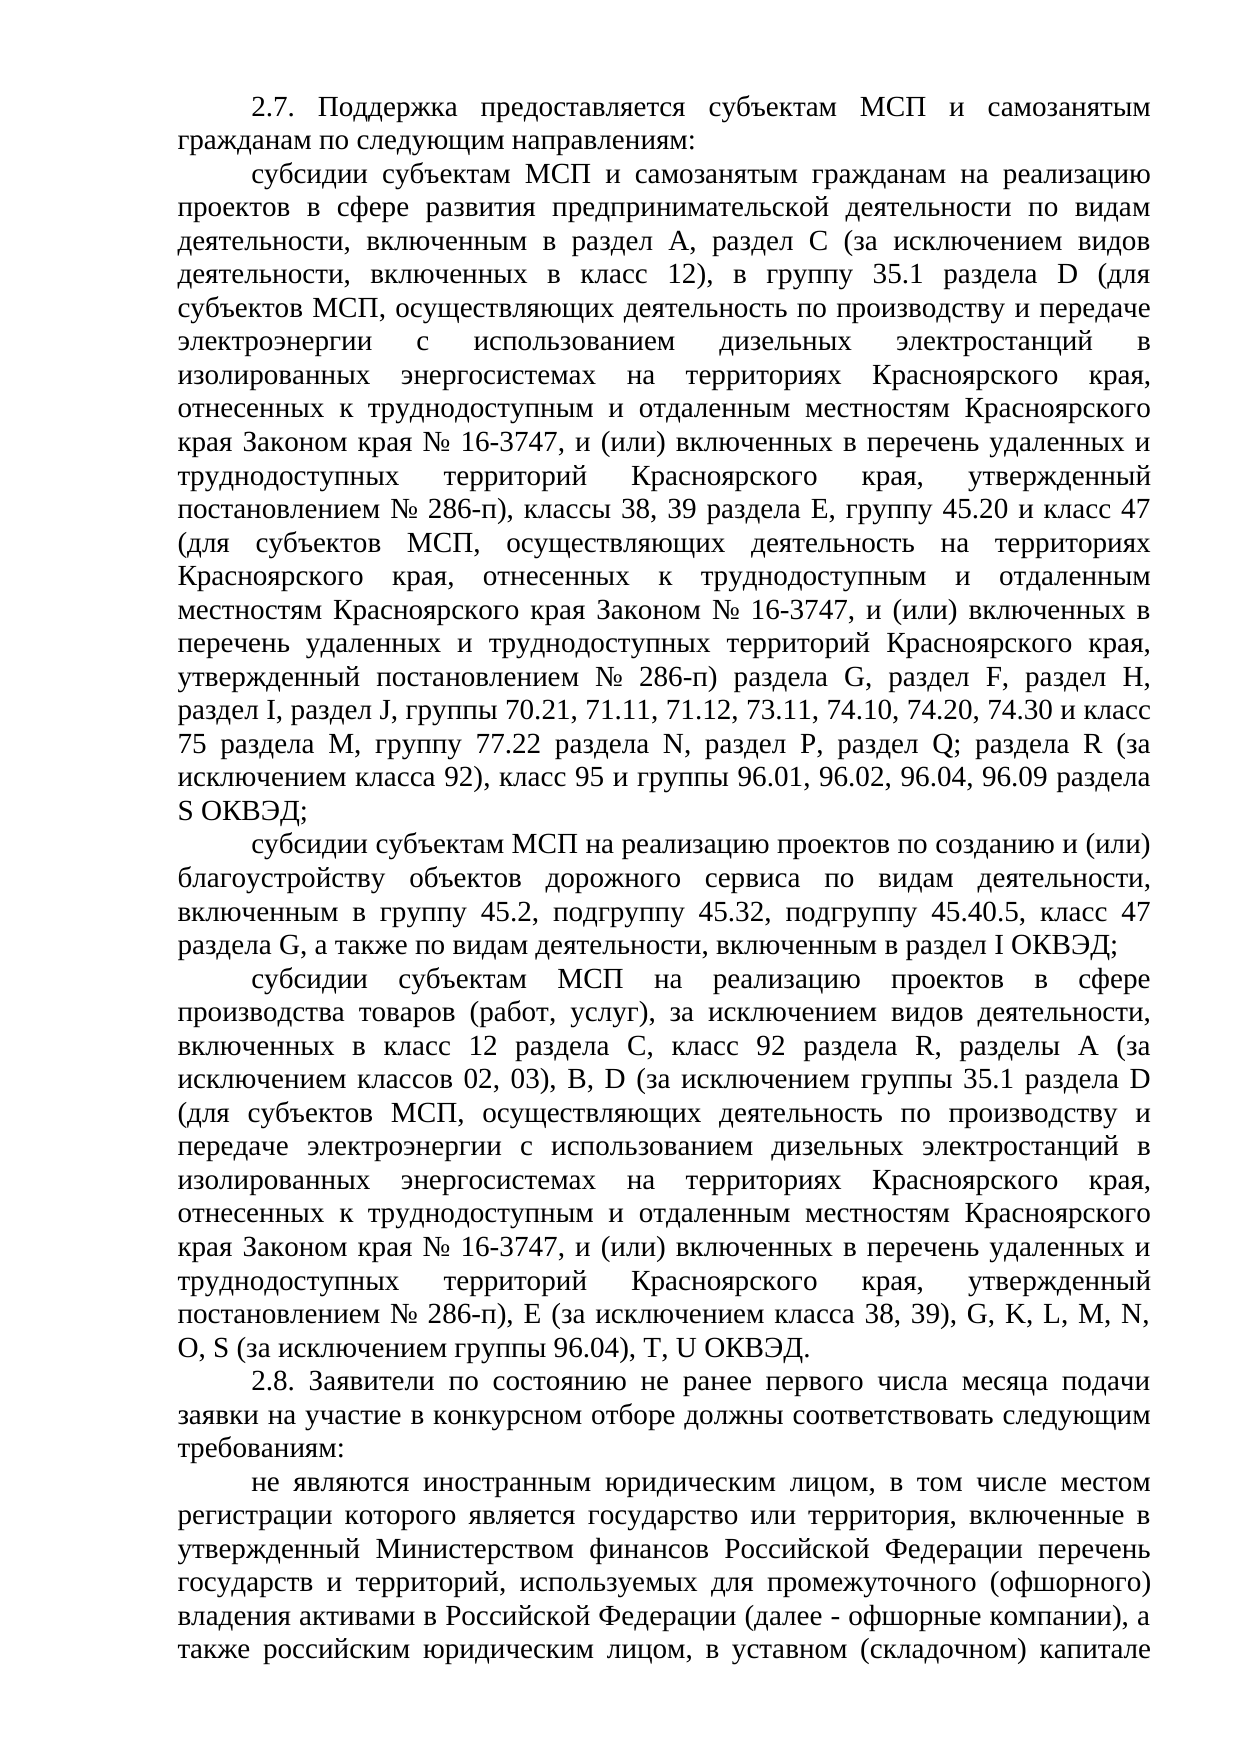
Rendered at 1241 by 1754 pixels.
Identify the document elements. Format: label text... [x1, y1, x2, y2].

text субсидии субъектам МСП на реализацию проектов по созданию и (или) благоустройству объектов дорожного сервиса по видам деятельности, включенным в группу 45.2, подгруппу 45.32, подгруппу 45.40.5, класс 47 раздела G, а также по видам деятельности, включенным в раздел I ОКВЭД; [177, 827, 1152, 961]
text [177, 1464, 1152, 1665]
text субсидии субъектам МСП и самозанятым гражданам на реализацию проектов в сфере развития предпринимательской деятельности по видам деятельности, включенным в раздел А, раздел С (за исключением видов деятельности, включенных в класс 12), в группу 35.1 раздела D (для субъектов МСП, осуществляющих деятельность по производству и передаче электроэнергии с использованием дизельных электростанций в изолированных энергосистемах на территориях Красноярского края, отнесенных к труднодоступным и отдаленным местностям Красноярского края Законом края № 16-3747, и (или) включенных в перечень удаленных и труднодоступных территорий Красноярского края, утвержденный постановлением № 286-п), классы 38, 39 раздела Е, группу 45.20 и класс 47 (для субъектов МСП, осуществляющих деятельность на территориях Красноярского края, отнесенных к труднодоступным и отдаленным местностям Красноярского края Законом № 16-3747, и (или) включенных в перечень удаленных и труднодоступных территорий Красноярского края, утвержденный постановлением № 286-п) раздела G, раздел F, раздел Н, раздел I, раздел J, группы 70.21, 71.11, 71.12, 73.11, 74.10, 74.20, 74.30 и класс 75 раздела М, группу 77.22 раздела N, раздел Р, раздел Q; раздела R (за исключением класса 92), класс 95 и группы 96.01, 96.02, 96.04, 96.09 раздела S ОКВЭД; [177, 156, 1152, 827]
text 2.7. Поддержка предоставляется субъектам МСП и самозанятым гражданам по следующим направлениям: [177, 89, 1152, 156]
text 2.8. Заявители по состоянию не ранее первого числа месяца подачи заявки на участие в конкурсном отборе должны соответствовать следующим требованиям: [177, 1363, 1152, 1464]
text субсидии субъектам МСП на реализацию проектов в сфере производства товаров (работ, услуг), за исключением видов деятельности, включенных в класс 12 раздела С, класс 92 раздела R, разделы A (за исключением классов 02, 03), B, D (за исключением группы 35.1 раздела D (для субъектов МСП, осуществляющих деятельность по производству и передаче электроэнергии с использованием дизельных электростанций в изолированных энергосистемах на территориях Красноярского края, отнесенных к труднодоступным и отдаленным местностям Красноярского края Законом края № 16-3747, и (или) включенных в перечень удаленных и труднодоступных территорий Красноярского края, утвержденный постановлением № 286-п), E (за исключением класса 38, 39), G, K, L, M, N, O, S (за исключением группы 96.04), T, U ОКВЭД. [177, 961, 1152, 1363]
